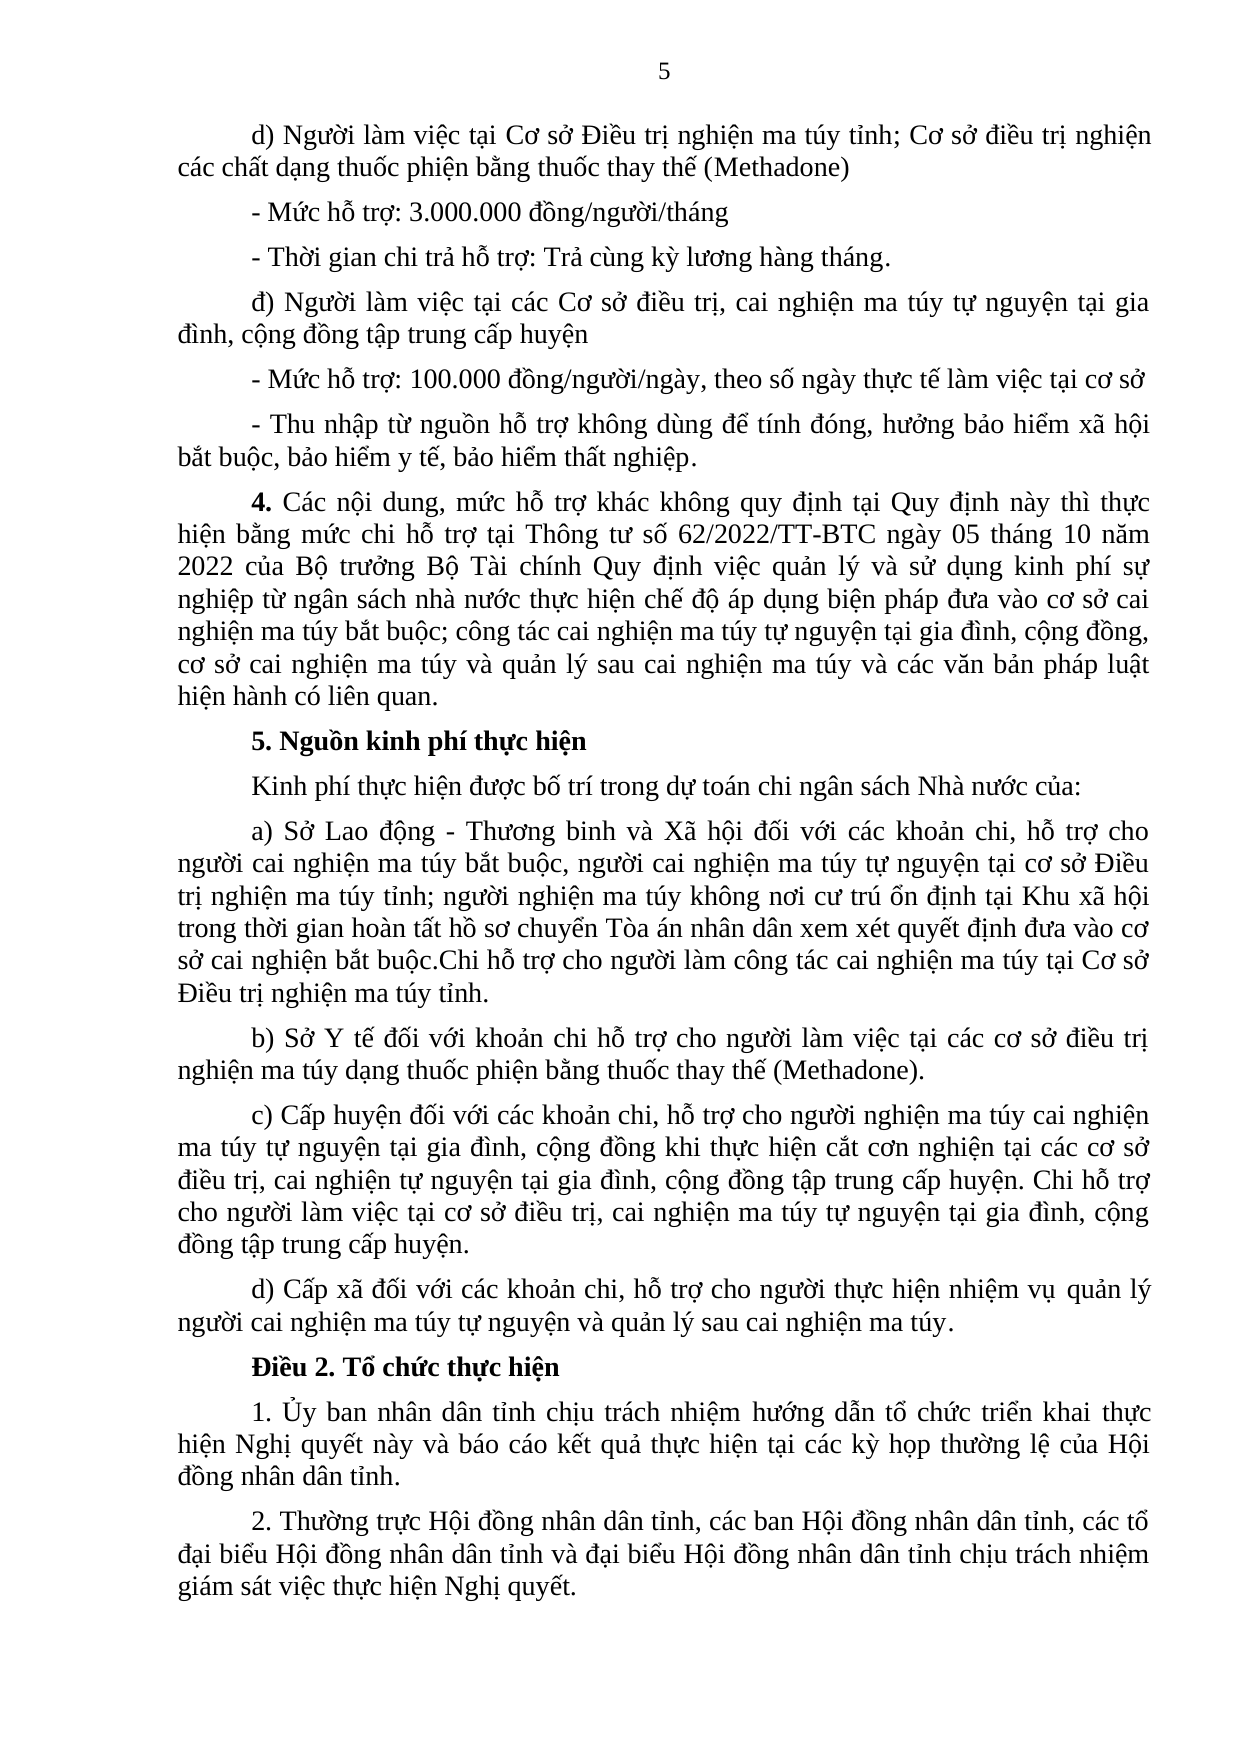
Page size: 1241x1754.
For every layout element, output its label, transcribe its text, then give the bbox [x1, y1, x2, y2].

text c) Cấp huyện đối với các khoản chi, hỗ trợ cho người nghiện ma túy cai nghiện ma túy tự nguyện tại gia đình, cộng đồng khi thực hiện cắt cơn nghiện tại các cơ sở điều trị, cai nghiện tự nguyện tại gia đình, cộng đồng tập trung cấp huyện. Chi hỗ trợ cho người làm việc tại cơ sở điều trị, cai nghiện ma túy tự nguyện tại gia đình, cộng đồng tập trung cấp huyện. [177, 1098, 1152, 1260]
text 1. Ủy ban nhân dân tỉnh chịu trách nhiệm hướng dẫn tổ chức triển khai thực hiện Nghị quyết này và báo cáo kết quả thực hiện tại các kỳ họp thường lệ của Hội đồng nhân dân tỉnh. [177, 1394, 1152, 1492]
text - Mức hỗ trợ: 3.000.000 đồng/người/tháng [177, 195, 1152, 228]
text 5. Nguồn kinh phí thực hiện [177, 724, 1152, 756]
text Kinh phí thực hiện được bố trí trong dự toán chi ngân sách Nhà nước của: [177, 769, 1152, 801]
text 4. Các nội dung, mức hỗ trợ khác không quy định tại Quy định này thì thực hiện bằng mức chi hỗ trợ tại Thông tư số 62/2022/TT-BTC ngày 05 tháng 10 năm 2022 của Bộ trưởng Bộ Tài chính Quy định việc quản lý và sử dụng kinh phí sự nghiệp từ ngân sách nhà nước thực hiện chế độ áp dụng biện pháp đưa vào cơ sở cai nghiện ma túy bắt buộc; công tác cai nghiện ma túy tự nguyện tại gia đình, cộng đồng, cơ sở cai nghiện ma túy và quản lý sau cai nghiện ma túy và các văn bản pháp luật hiện hành có liên quan. [177, 485, 1152, 711]
text b) Sở Y tế đối với khoản chi hỗ trợ cho người làm việc tại các cơ sở điều trị nghiện ma túy dạng thuốc phiện bằng thuốc thay thế (Methadone). [177, 1021, 1152, 1085]
text đ) Người làm việc tại các Cơ sở điều trị, cai nghiện ma túy tự nguyện tại gia đình, cộng đồng tập trung cấp huyện [177, 285, 1152, 350]
text 2. Thường trực Hội đồng nhân dân tỉnh, các ban Hội đồng nhân dân tỉnh, các tổ đại biểu Hội đồng nhân dân tỉnh và đại biểu Hội đồng nhân dân tỉnh chịu trách nhiệm giám sát việc thực hiện Nghị quyết. [177, 1504, 1152, 1601]
text - Thu nhập từ nguồn hỗ trợ không dùng để tính đóng, hưởng bảo hiểm xã hội bắt buộc, bảo hiểm y tế, bảo hiểm thất nghiệp. [177, 407, 1152, 472]
text Điều 2. Tổ chức thực hiện [177, 1350, 1152, 1382]
text - Mức hỗ trợ: 100.000 đồng/người/ngày, theo số ngày thực tế làm việc tại cơ sở [177, 362, 1152, 395]
text d) Cấp xã đối với các khoản chi, hỗ trợ cho người thực hiện nhiệm vụ quản lý người cai nghiện ma túy tự nguyện và quản lý sau cai nghiện ma túy. [177, 1272, 1152, 1337]
text d) Người làm việc tại Cơ sở Điều trị nghiện ma túy tỉnh; Cơ sở điều trị nghiện các chất dạng thuốc phiện bằng thuốc thay thế (Methadone) [177, 118, 1152, 183]
text - Thời gian chi trả hỗ trợ: Trả cùng kỳ lương hàng tháng. [177, 240, 1152, 273]
text a) Sở Lao động - Thương binh và Xã hội đối với các khoản chi, hỗ trợ cho người cai nghiện ma túy bắt buộc, người cai nghiện ma túy tự nguyện tại cơ sở Điều trị nghiện ma túy tỉnh; người nghiện ma túy không nơi cư trú ổn định tại Khu xã hội trong thời gian hoàn tất hồ sơ chuyển Tòa án nhân dân xem xét quyết định đưa vào cơ sở cai nghiện bắt buộc.Chi hỗ trợ cho người làm công tác cai nghiện ma túy tại Cơ sở Điều trị nghiện ma túy tỉnh. [177, 814, 1152, 1008]
